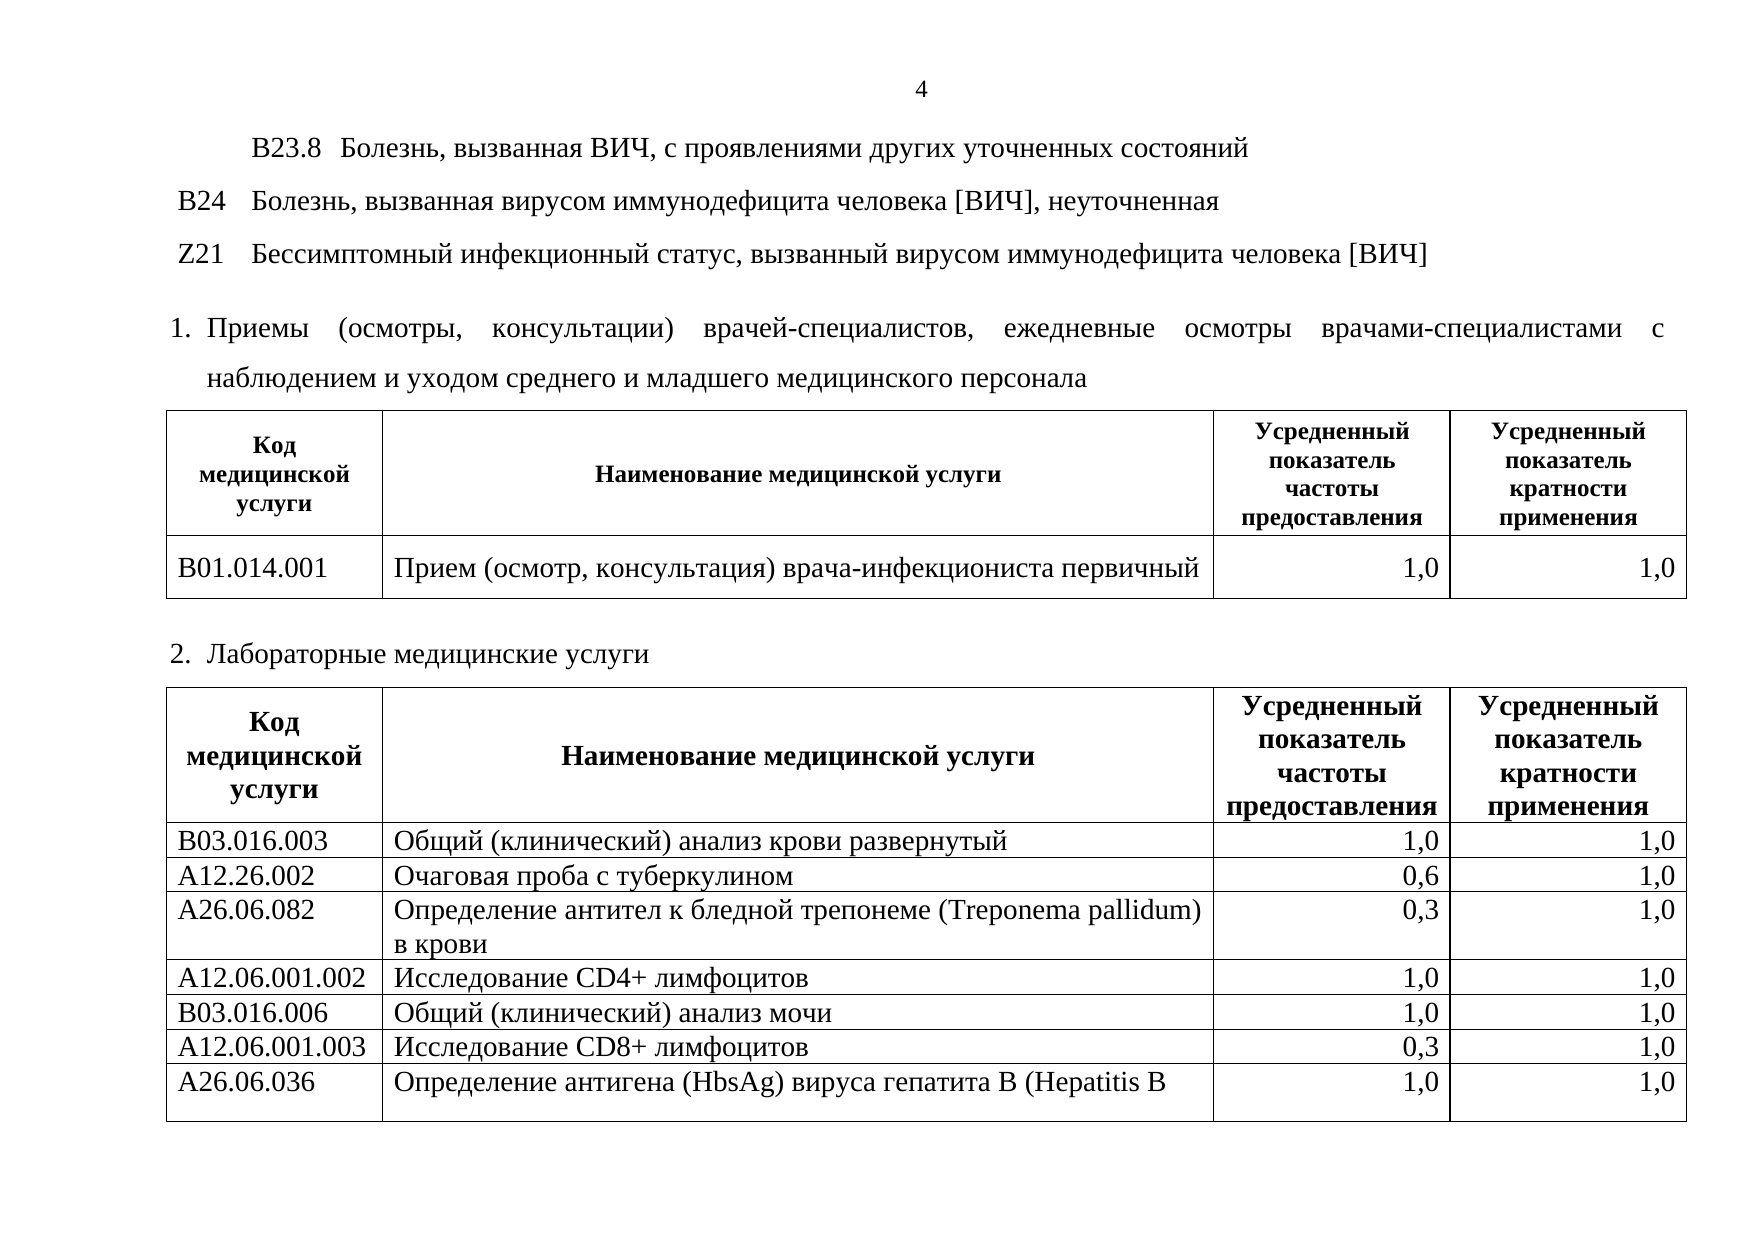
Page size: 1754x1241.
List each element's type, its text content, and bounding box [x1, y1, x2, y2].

table_cell 1,0 [1214, 960, 1449, 994]
table_cell Определение антител к бледной трепонеме (Treponema pallidum) в крови [383, 892, 1213, 959]
table_cell Общий (клинический) анализ мочи [383, 995, 1213, 1028]
table_cell A12.06.001.002 [167, 960, 382, 994]
table_cell Общий (клинический) анализ крови развернутый [383, 823, 1213, 857]
table_cell 0,3 [1214, 892, 1449, 959]
table_cell Прием (осмотр, консультация) врача-инфекциониста первичный [383, 536, 1213, 598]
table_cell Исследование CD8+ лимфоцитов [383, 1030, 1213, 1063]
table_cell B03.016.003 [167, 823, 382, 857]
table_cell 1,0 [1451, 858, 1686, 891]
table_header Наименование медицинской услуги [383, 411, 1213, 535]
table_header Усредненный показатель частоты предоставления [1214, 411, 1449, 535]
table_cell 1,0 [1451, 536, 1686, 598]
table_header Код медицинской услуги [167, 688, 382, 822]
table_cell A12.26.002 [167, 858, 382, 891]
table_cell 1,0 [1214, 823, 1449, 857]
text B23.8 Болезнь, вызванная ВИЧ, с проявлениями других уточненных состояний [251, 131, 1665, 164]
table_cell 1,0 [1451, 995, 1686, 1028]
table_cell Исследование CD4+ лимфоцитов [383, 960, 1213, 994]
text Z21 Бессимптомный инфекционный статус, вызванный вирусом иммунодефицита человека [ВИЧ] [177, 236, 1665, 270]
table_cell 1,0 [1451, 960, 1686, 994]
table_cell 0,3 [1214, 1030, 1449, 1063]
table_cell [383, 1064, 1213, 1121]
table_cell 1,0 [1214, 995, 1449, 1028]
table_cell A12.06.001.003 [167, 1030, 382, 1063]
table_header Усредненный показатель частоты предоставления [1214, 688, 1449, 822]
table_header Код медицинской услуги [167, 411, 382, 535]
table_header Усредненный показатель кратности применения [1451, 688, 1686, 822]
table_cell 1,0 [1214, 1064, 1449, 1121]
table_cell 1,0 [1451, 1064, 1686, 1121]
table_header Усредненный показатель кратности применения [1451, 411, 1686, 535]
text B24 Болезнь, вызванная вирусом иммунодефицита человека [ВИЧ], неуточненная [177, 183, 1665, 217]
table_header Наименование медицинской услуги [383, 688, 1213, 822]
table_cell Очаговая проба с туберкулином [383, 858, 1213, 891]
list Приемы (осмотры, консультации) врачей-специалистов, ежедневные осмотры врачами-специалистами с наблюдением и уходом среднего и младшего медицинского персонала [169, 310, 1665, 394]
table_cell A26.06.082 [167, 892, 382, 959]
table_cell 1,0 [1451, 892, 1686, 959]
table_cell 1,0 [1451, 823, 1686, 857]
table_cell 1,0 [1214, 536, 1449, 598]
table_cell B03.016.006 [167, 995, 382, 1028]
table_cell 1,0 [1451, 1030, 1686, 1063]
table_cell B01.014.001 [167, 536, 382, 598]
table_cell A26.06.036 [167, 1064, 382, 1121]
table_cell 0,6 [1214, 858, 1449, 891]
list Лабораторные медицинские услуги [169, 636, 1665, 670]
